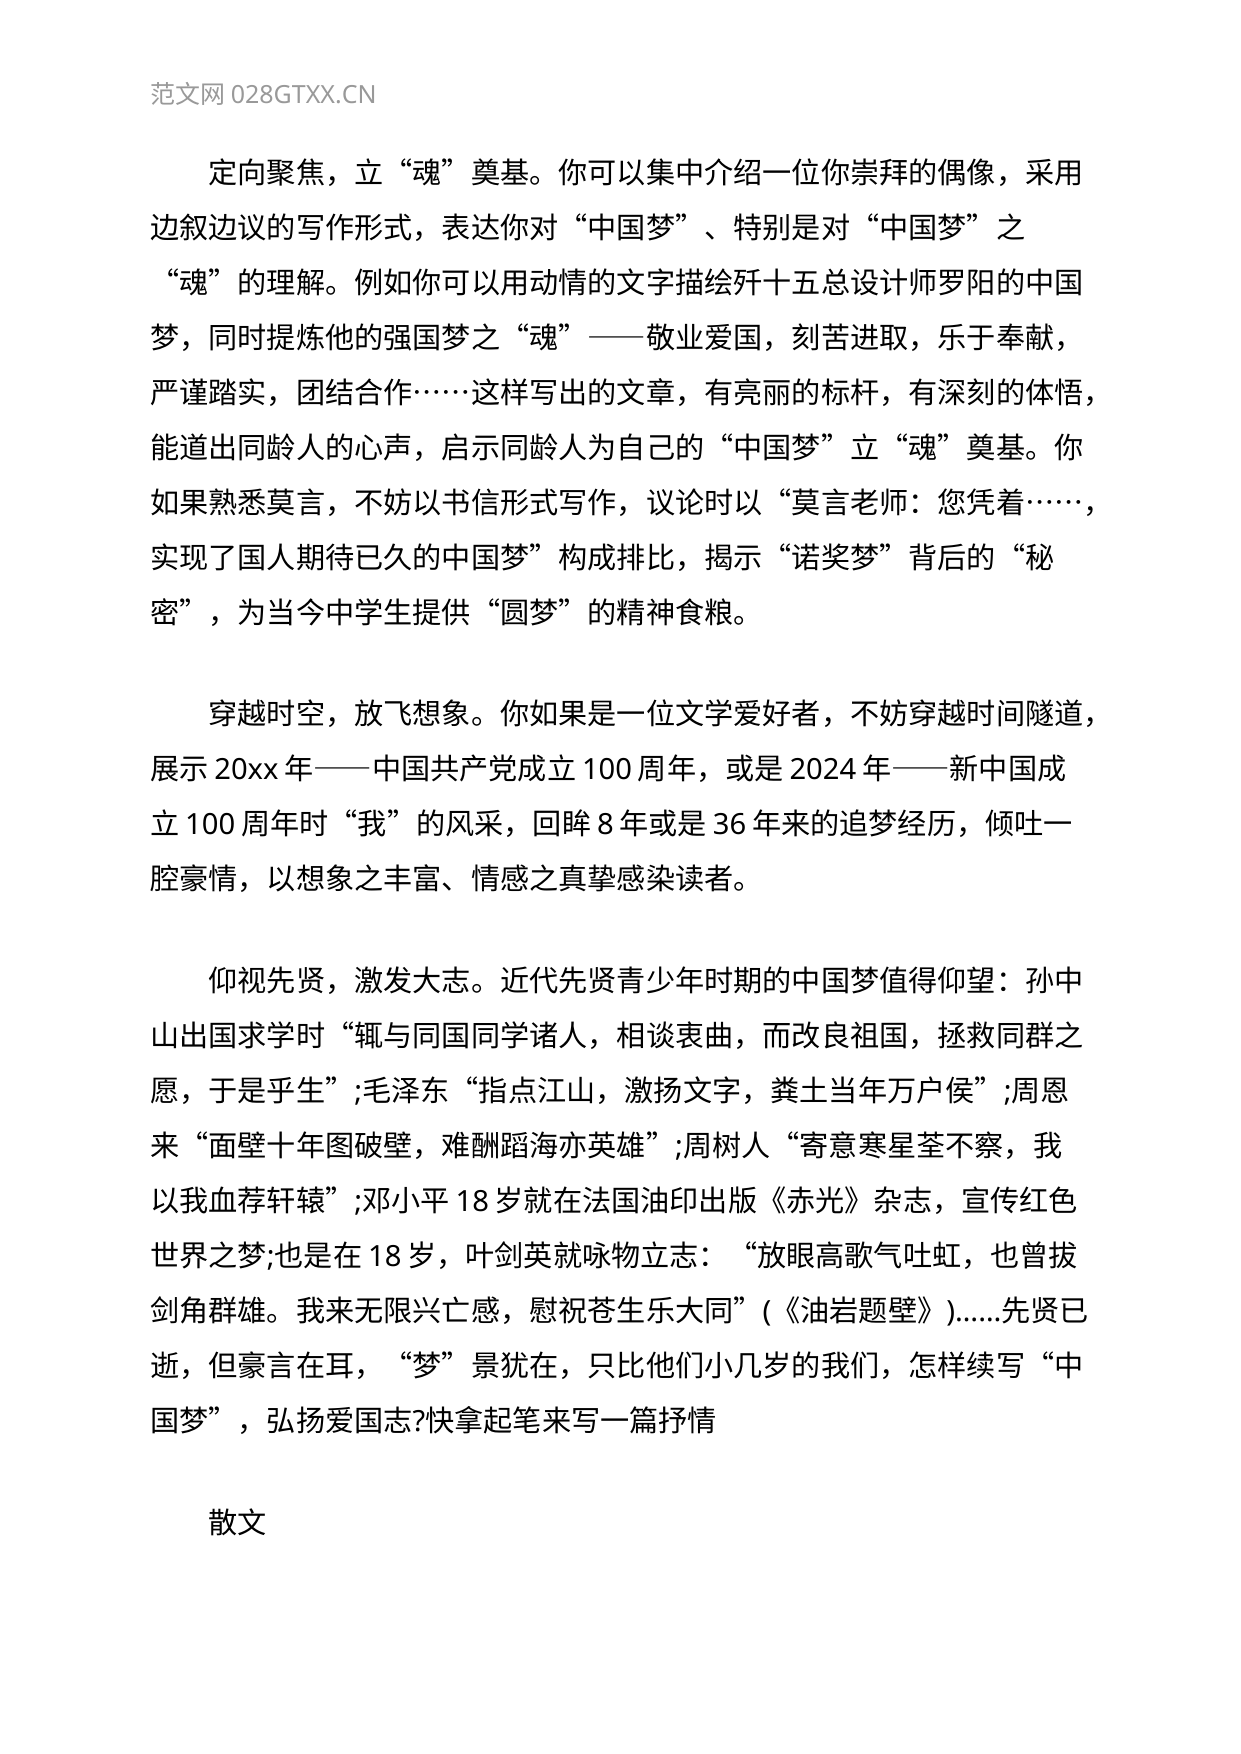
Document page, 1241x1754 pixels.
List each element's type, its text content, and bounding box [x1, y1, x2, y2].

text 穿越时空，放飞想象。你如果是一位文学爱好者，不妨穿越时间隧道，展示20xx年——中国共产党成立100周年，或是2024年——新中国成立100周年时“我”的风采，回眸8年或是36年来的追梦经历，倾吐一腔豪情，以想象之丰富、情感之真挚感染读者。 [150, 691, 1090, 898]
text 仰视先贤，激发大志。近代先贤青少年时期的中国梦值得仰望：孙中山出国求学时“辄与同国同学诸人，相谈衷曲，而改良祖国，拯救同群之愿，于是乎生”;毛泽东“指点江山，激扬文字，粪土当年万户侯”;周恩来“面壁十年图破壁，难酬蹈海亦英雄”;周树人“寄意寒星荃不察，我以我血荐轩辕”;邓小平18岁就在法国油印出版《赤光》杂志，宣传红色世界之梦;也是在18岁，叶剑英就咏物立志：“放眼高歌气吐虹，也曾拔剑角群雄。我来无限兴亡感，慰祝苍生乐大同”(《油岩题壁》)……先贤已逝，但豪言在耳，“梦”景犹在，只比他们小几岁的我们，怎样续写“中国梦”，弘扬爱国志?快拿起笔来写一篇抒情 [150, 958, 1090, 1440]
text 散文 [150, 1499, 1090, 1542]
text 定向聚焦，立“魂”奠基。你可以集中介绍一位你崇拜的偶像，采用边叙边议的写作形式，表达你对“中国梦”、特别是对“中国梦”之“魂”的理解。例如你可以用动情的文字描绘歼十五总设计师罗阳的中国梦，同时提炼他的强国梦之“魂”——敬业爱国，刻苦进取，乐于奉献，严谨踏实，团结合作……这样写出的文章，有亮丽的标杆，有深刻的体悟，能道出同龄人的心声，启示同龄人为自己的“中国梦”立“魂”奠基。你如果熟悉莫言，不妨以书信形式写作，议论时以“莫言老师：您凭着……，实现了国人期待已久的中国梦”构成排比，揭示“诺奖梦”背后的“秘密”，为当今中学生提供“圆梦”的精神食粮。 [150, 150, 1090, 631]
